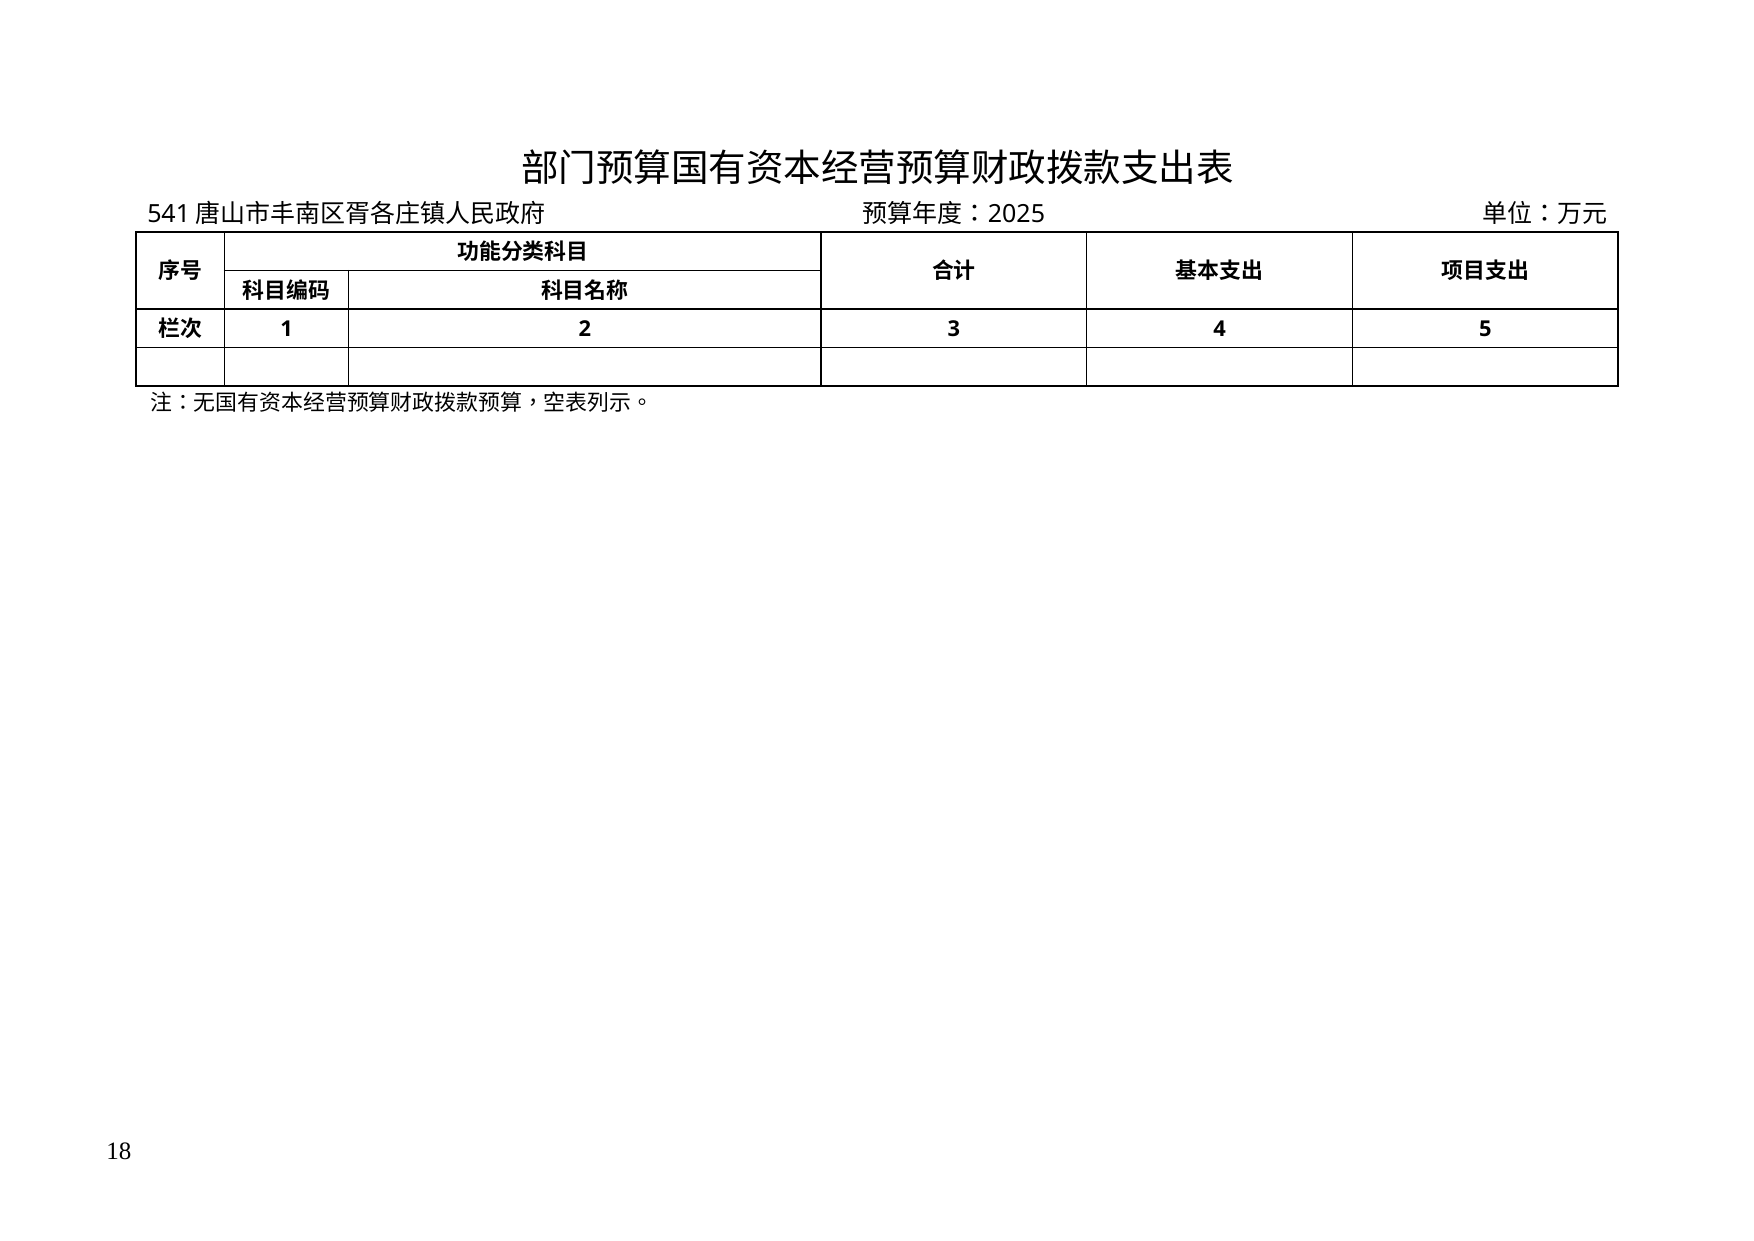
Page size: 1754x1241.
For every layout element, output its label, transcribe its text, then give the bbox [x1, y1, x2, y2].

table_cell [1087, 348, 1352, 385]
table_cell 科目名称 [349, 271, 820, 308]
table_cell 合计 [822, 233, 1086, 308]
table_cell 栏次 [137, 310, 224, 347]
table_cell 科目编码 [225, 271, 348, 308]
table_cell 4 [1087, 310, 1352, 347]
table_cell [349, 348, 820, 385]
table_cell [225, 348, 348, 385]
table_cell 序号 [137, 233, 224, 308]
table_header 预算年度：2025 [822, 195, 1086, 231]
table_header 单位：万元 [1087, 195, 1617, 231]
table_cell 项目支出 [1353, 233, 1617, 308]
table_cell 功能分类科目 [225, 233, 820, 270]
table_cell 5 [1353, 310, 1617, 347]
table_cell 3 [822, 310, 1086, 347]
table_cell [137, 348, 224, 385]
table_cell 基本支出 [1087, 233, 1352, 308]
table_header 541唐山市丰南区胥各庄镇人民政府 [137, 195, 820, 231]
text 部门预算国有资本经营预算财政拨款支出表 [106, 142, 1648, 193]
table_cell 2 [349, 310, 820, 347]
table_cell [822, 348, 1086, 385]
table_cell 1 [225, 310, 348, 347]
text 注：无国有资本经营预算财政拨款预算，空表列示。 [106, 387, 1648, 416]
table_cell [1353, 348, 1617, 385]
